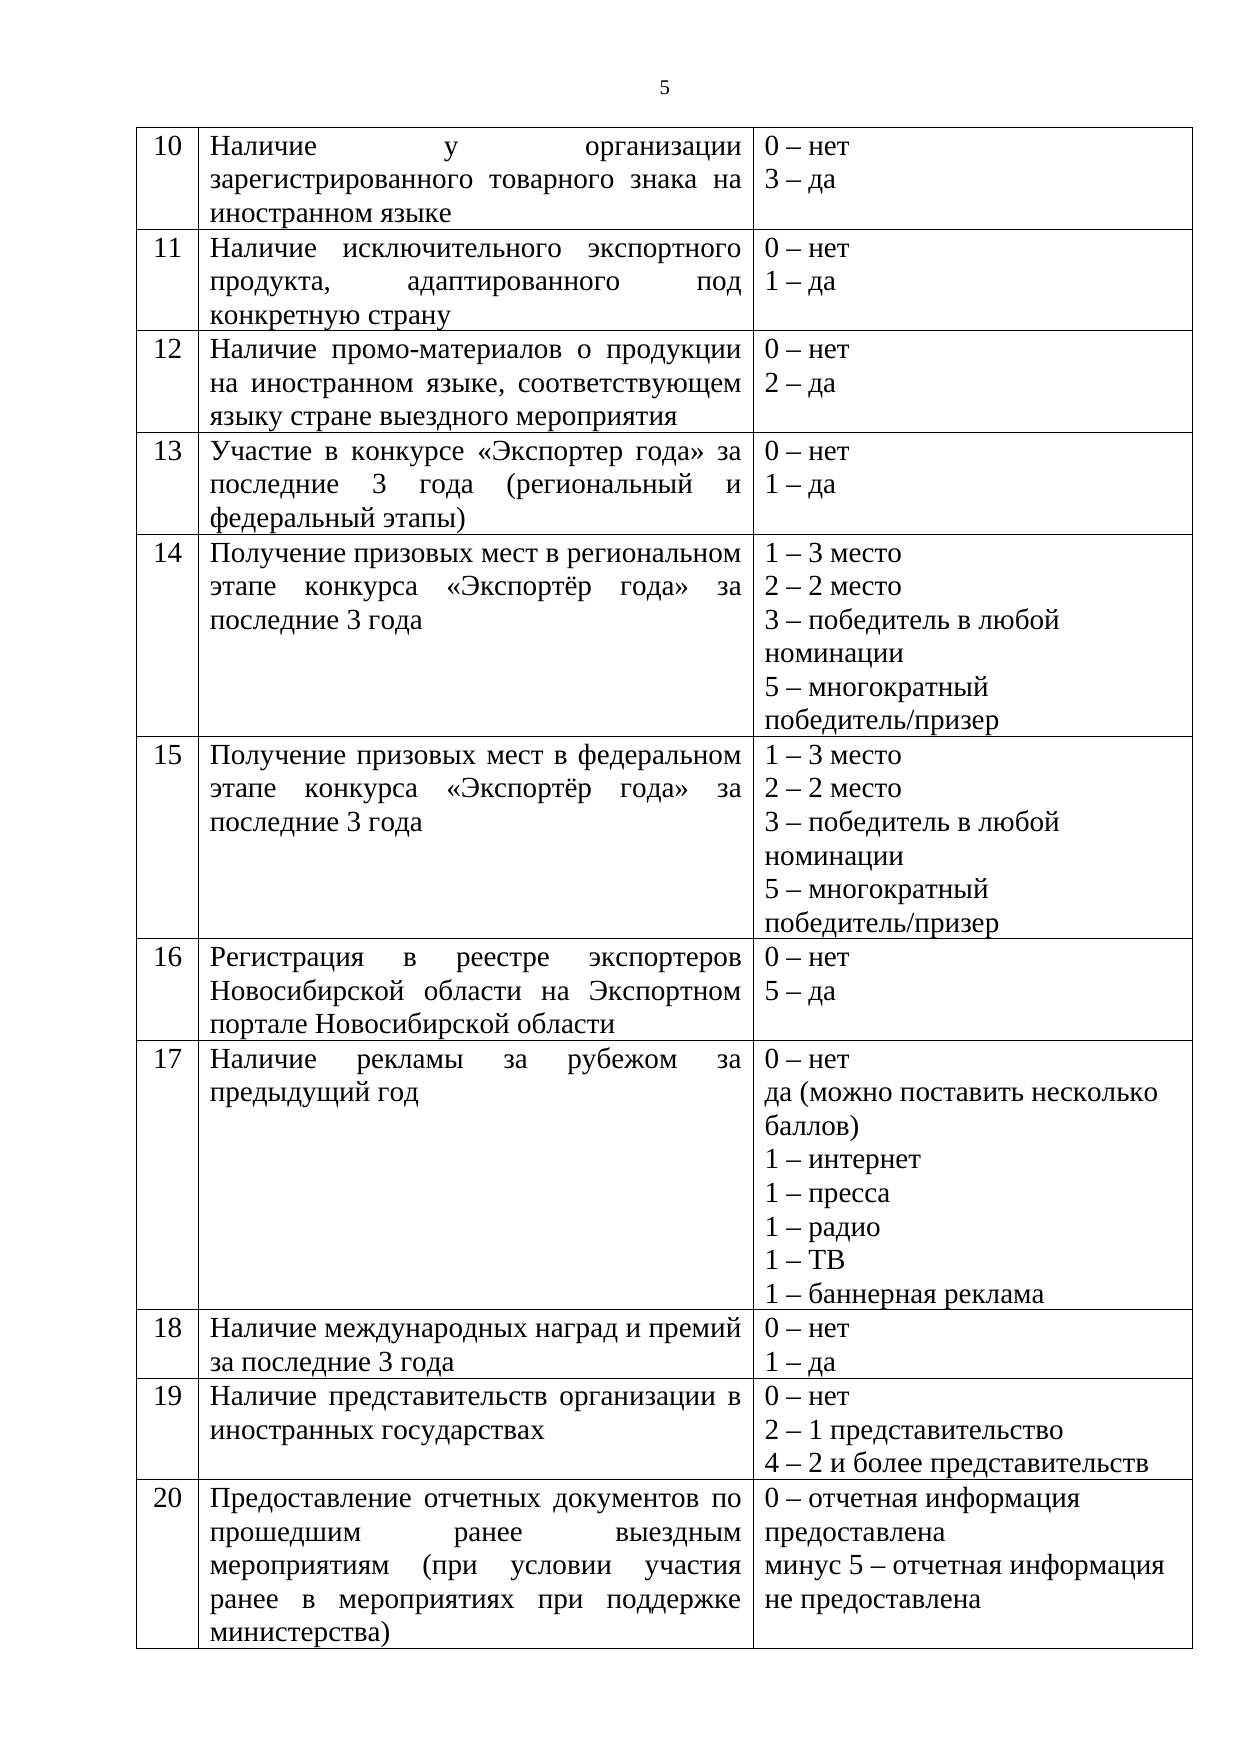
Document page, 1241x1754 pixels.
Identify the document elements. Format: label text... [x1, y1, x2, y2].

table_cell Наличие рекламы за рубежом за предыдущий год [199, 1041, 753, 1309]
table_cell Наличие у организации зарегистрированного товарного знака на иностранном языке [199, 128, 753, 229]
table_cell Наличие промо-материалов о продукции на иностранном языке, соответствующем языку стране выездного мероприятия [199, 331, 753, 432]
table_cell 0 – нет 2 – 1 представительство 4 – 2 и более представительств [754, 1379, 1192, 1479]
table_cell 15 [137, 737, 198, 938]
table_cell Наличие представительств организации в иностранных государствах [199, 1379, 753, 1479]
table_cell 18 [137, 1310, 198, 1377]
table_cell 20 [137, 1480, 198, 1648]
table_cell Участие в конкурсе «Экспортер года» за последние 3 года (региональный и федеральный этапы) [199, 433, 753, 534]
table_cell Получение призовых мест в региональном этапе конкурса «Экспортёр года» за последние 3 года [199, 535, 753, 736]
table_cell 19 [137, 1379, 198, 1479]
table_cell 11 [137, 230, 198, 330]
table_cell Наличие исключительного экспортного продукта, адаптированного под конкретную страну [199, 230, 753, 330]
table_cell 17 [137, 1041, 198, 1309]
table_cell 0 – нет 2 – да [754, 331, 1192, 432]
table_cell 16 [137, 939, 198, 1040]
table_cell 0 – нет 1 – да [754, 433, 1192, 534]
table_cell 13 [137, 433, 198, 534]
table_cell 0 – нет да (можно поставить несколько баллов) 1 – интернет 1 – пресса 1 – радио 1 – ТВ 1 – баннерная реклама [754, 1041, 1192, 1309]
table_cell 0 – нет 1 – да [754, 1310, 1192, 1377]
table_cell Регистрация в реестре экспортеров Новосибирской области на Экспортном портале Новосибирской области [199, 939, 753, 1040]
table_cell 0 – отчетная информация предоставлена минус 5 – отчетная информация не предоставлена [754, 1480, 1192, 1648]
table_cell 10 [137, 128, 198, 229]
table_cell Получение призовых мест в федеральном этапе конкурса «Экспортёр года» за последние 3 года [199, 737, 753, 938]
table_cell 12 [137, 331, 198, 432]
table_cell 1 – 3 место 2 – 2 место 3 – победитель в любой номинации 5 – многократный победитель/призер [754, 535, 1192, 736]
table_cell Наличие международных наград и премий за последние 3 года [199, 1310, 753, 1377]
table_cell 0 – нет 3 – да [754, 128, 1192, 229]
table_cell 0 – нет 1 – да [754, 230, 1192, 330]
table_cell 0 – нет 5 – да [754, 939, 1192, 1040]
table_cell Предоставление отчетных документов по прошедшим ранее выездным мероприятиям (при условии участия ранее в мероприятиях при поддержке министерства) [199, 1480, 753, 1648]
table_cell 14 [137, 535, 198, 736]
table_cell 1 – 3 место 2 – 2 место 3 – победитель в любой номинации 5 – многократный победитель/призер [754, 737, 1192, 938]
